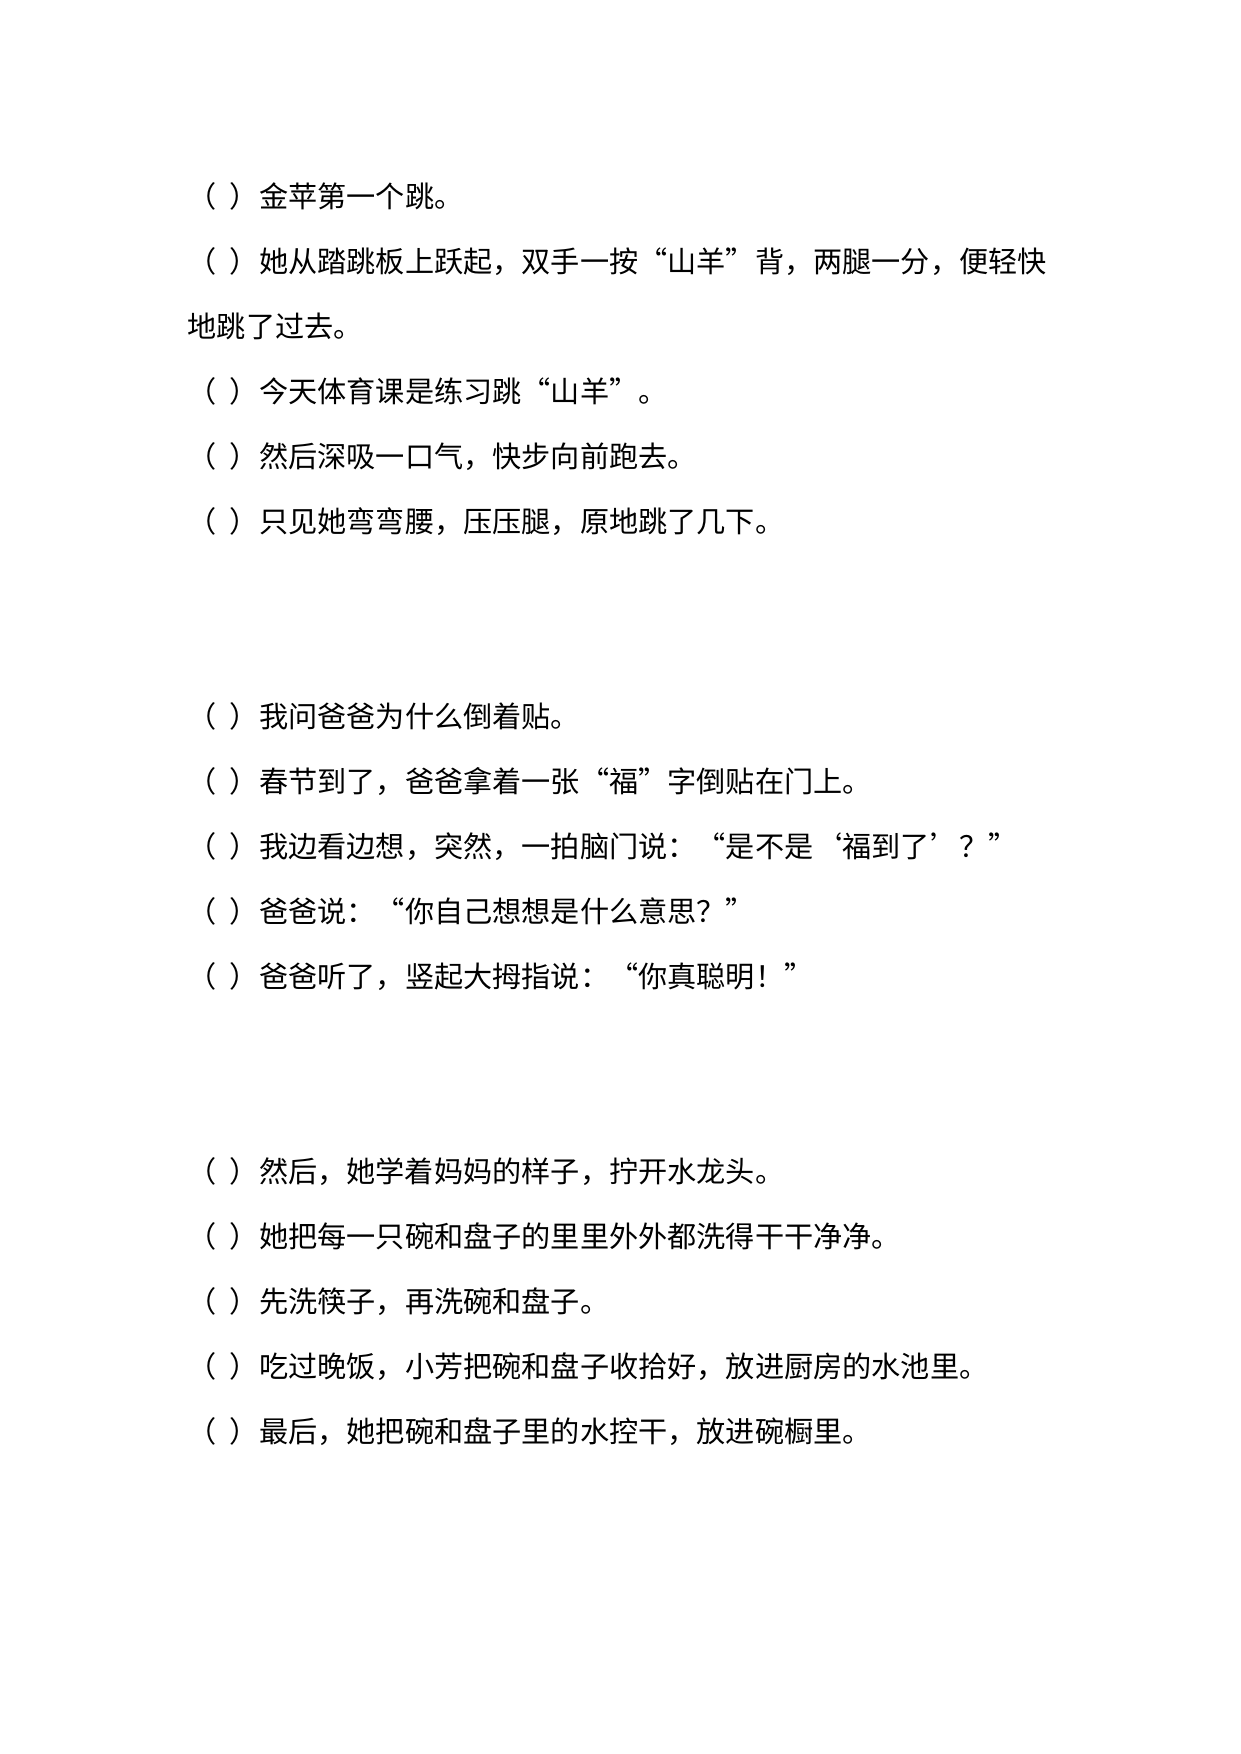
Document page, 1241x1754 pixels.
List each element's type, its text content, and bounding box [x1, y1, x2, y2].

text （ ）爸爸听了，竖起大拇指说：“你真聪明！” [187, 942, 1053, 1007]
text （ ）金苹第一个跳。 [187, 162, 1053, 227]
text （ ）春节到了，爸爸拿着一张“福”字倒贴在门上。 [187, 747, 1053, 812]
text （ ）吃过晚饭，小芳把碗和盘子收拾好，放进厨房的水池里。 [187, 1332, 1053, 1397]
text （ ）今天体育课是练习跳“山羊”。 [187, 357, 1053, 422]
text （ ）只见她弯弯腰，压压腿，原地跳了几下。 [187, 487, 1053, 552]
text （ ）我问爸爸为什么倒着贴。 [187, 682, 1053, 747]
text （ ）我边看边想，突然，一拍脑门说：“是不是‘福到了’？”（ ）爸爸说：“你自己想想是什么意思？” [187, 812, 1053, 942]
text （ ）她把每一只碗和盘子的里里外外都洗得干干净净。 [187, 1202, 1053, 1267]
text （ ）她从踏跳板上跃起，双手一按“山羊”背，两腿一分，便轻快地跳了过去。 [187, 227, 1053, 357]
text （ ）最后，她把碗和盘子里的水控干，放进碗橱里。 [187, 1397, 1053, 1462]
text （ ）然后深吸一口气，快步向前跑去。 [187, 422, 1053, 487]
text （ ）先洗筷子，再洗碗和盘子。 [187, 1267, 1053, 1332]
text （ ）然后，她学着妈妈的样子，拧开水龙头。 [187, 1137, 1053, 1202]
